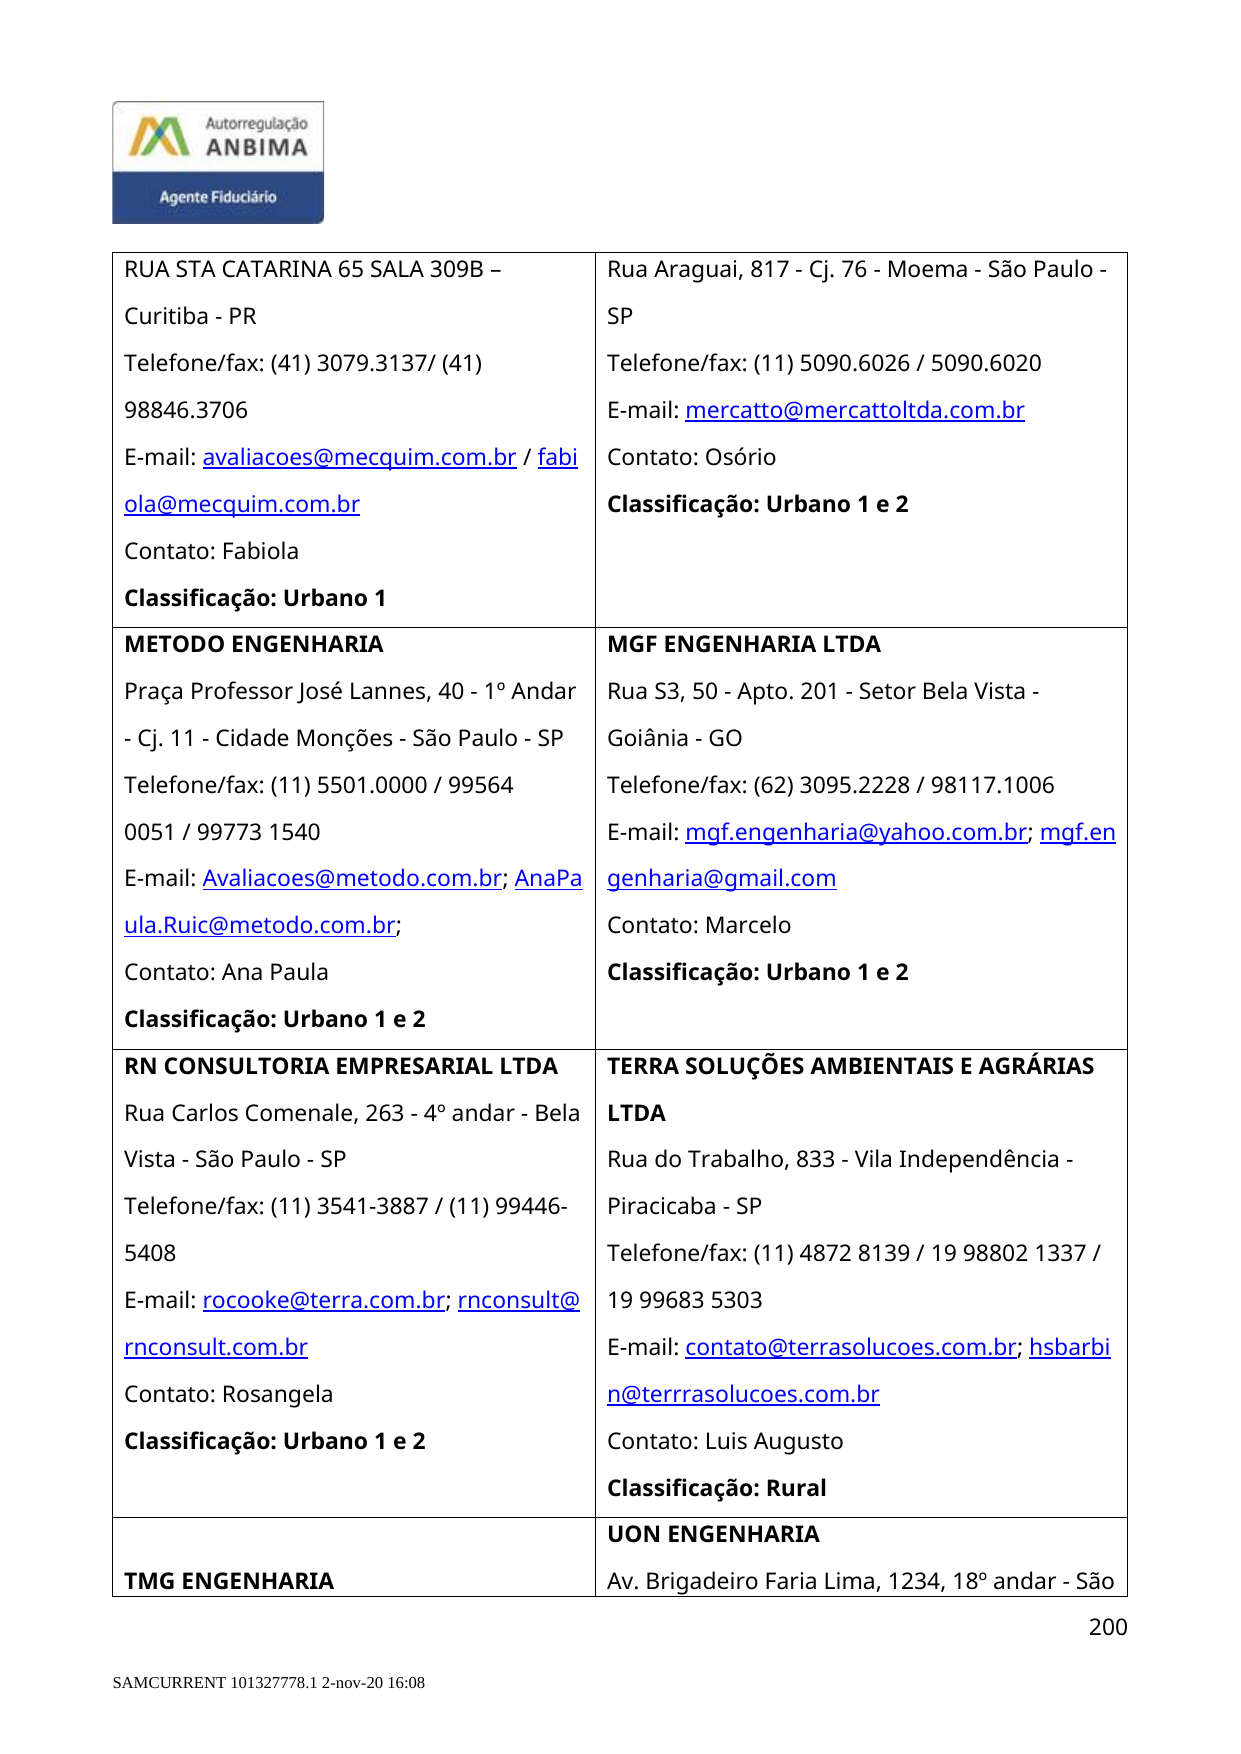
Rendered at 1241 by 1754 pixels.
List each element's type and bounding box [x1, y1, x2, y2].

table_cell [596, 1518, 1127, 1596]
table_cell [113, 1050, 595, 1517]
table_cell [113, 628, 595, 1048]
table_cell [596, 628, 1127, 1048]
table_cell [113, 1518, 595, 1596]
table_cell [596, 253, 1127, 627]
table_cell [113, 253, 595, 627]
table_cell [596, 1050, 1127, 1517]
picture [112, 101, 325, 224]
